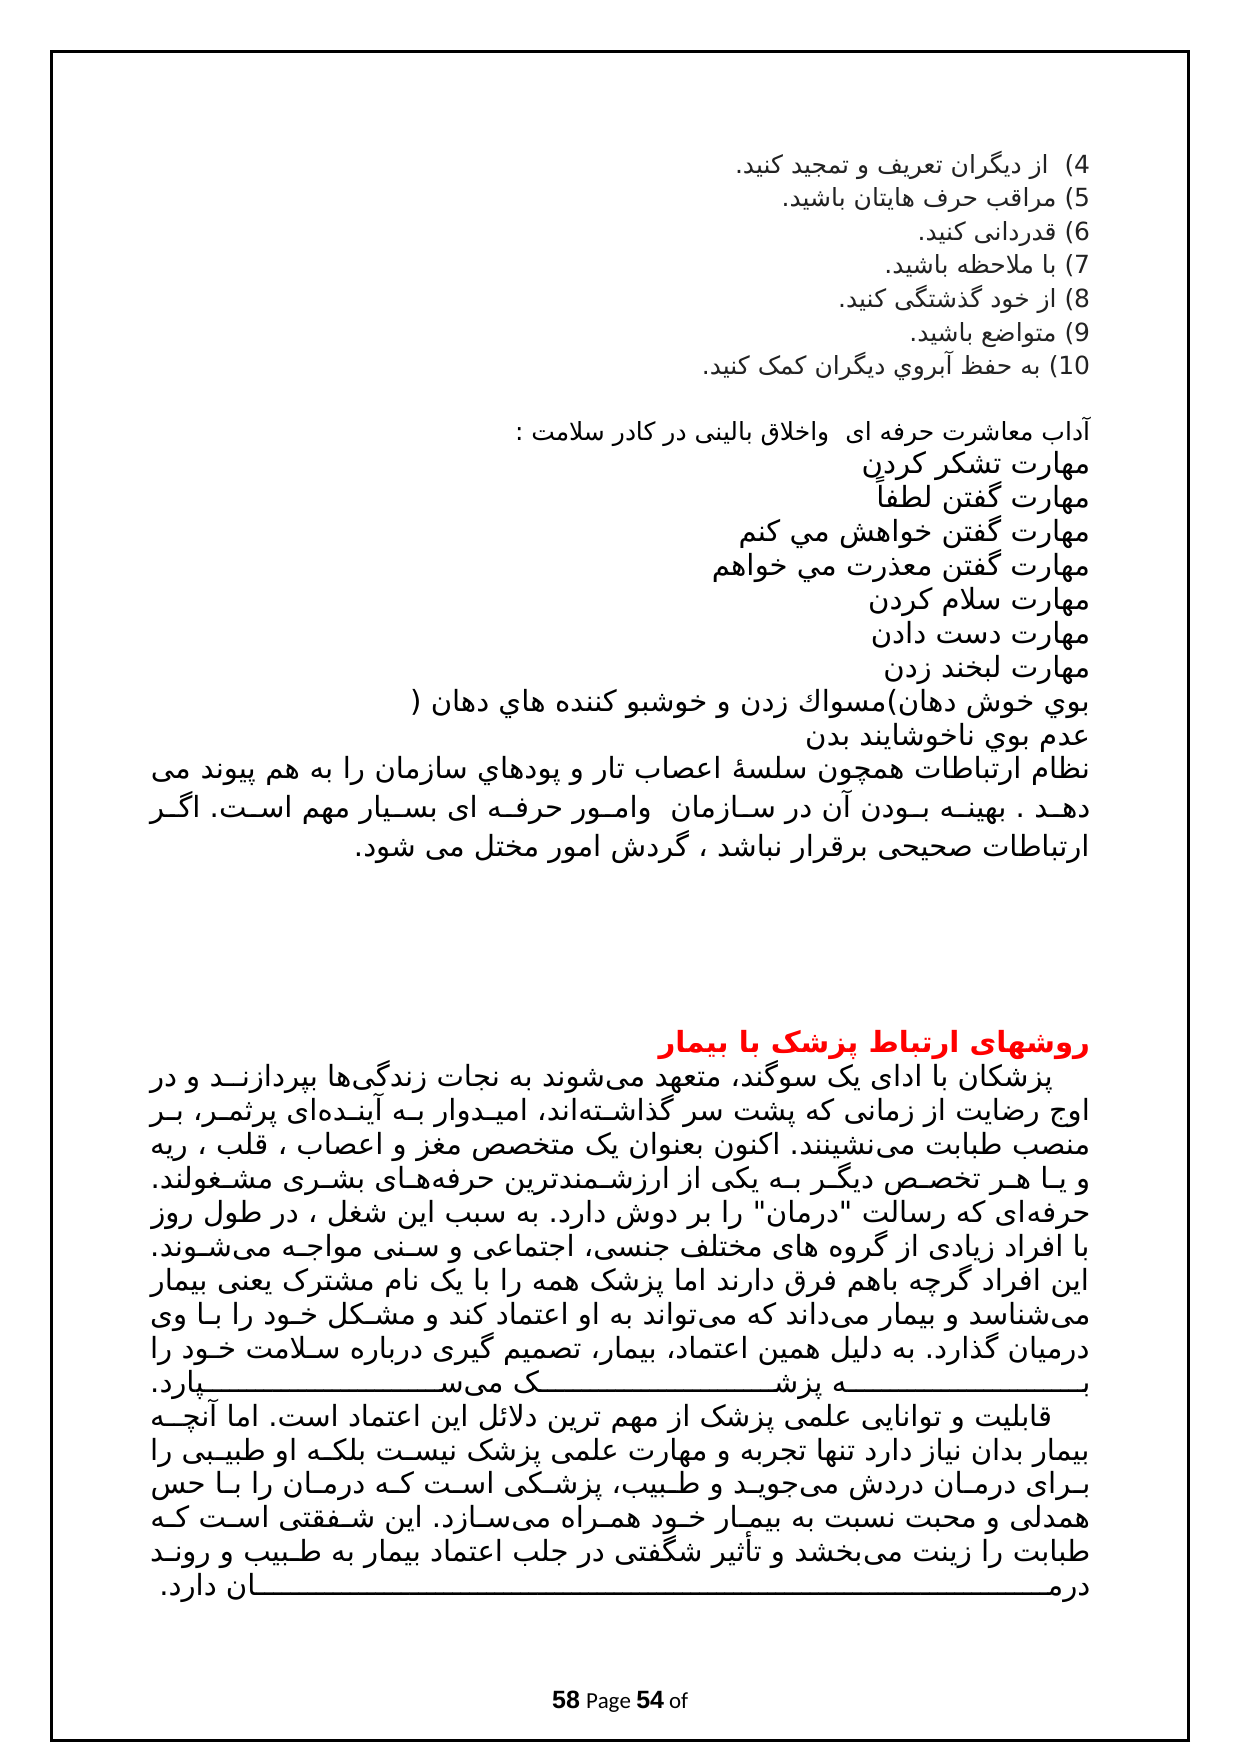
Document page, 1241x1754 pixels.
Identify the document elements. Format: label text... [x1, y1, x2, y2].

text 8) از خود گذشتگی کنید. [150, 284, 1090, 313]
text 5) مراقب حرف هایتان باشید. [150, 183, 1090, 213]
text بوي خوش دهان)مسواك زدن و خوشبو كننده هاي دهان ( [150, 684, 1090, 718]
text مهارت لبخند زدن [150, 650, 1090, 684]
text عدم بوي ناخوشايند بدن [150, 718, 1090, 752]
text مهارت تشكر كردن [150, 446, 1090, 480]
text آداب معاشرت حرفه ای واخلاق بالینی در کادر سلامت : [150, 417, 1090, 446]
text نظام ارتباطات همچون سلسۀ اعصاب تار و پودهاي سازمان را به هم پیوند می دهد . بهینه بودن آن در سازمان وامور حرفه ای بسیار مهم است. اگر ارتباطات صحیحی برقرار نباشد ، گردش امور مختل می شود. [150, 752, 1090, 864]
text 7) با ملاحظه باشید. [150, 251, 1090, 280]
text 4) از دیگران تعریف و تمجید کنید. [150, 150, 1090, 179]
text مهارت سلام كردن [150, 582, 1090, 616]
text مهارت گفتن معذرت مي خواهم [150, 548, 1090, 582]
text مهارت گفتن خواهش مي كنم [150, 514, 1090, 548]
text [150, 1059, 1090, 1603]
text روشهای ارتباط پزشک با بیمار [150, 1025, 1090, 1059]
text مهارت دست دادن [150, 616, 1090, 650]
text 10) به حفظ آبروي دیگران کمک کنید. [150, 351, 1090, 380]
text 9) متواضع باشید. [150, 318, 1090, 347]
text 6) قدردانی کنید. [150, 217, 1090, 246]
text مهارت گفتن لطفاً [150, 480, 1090, 514]
